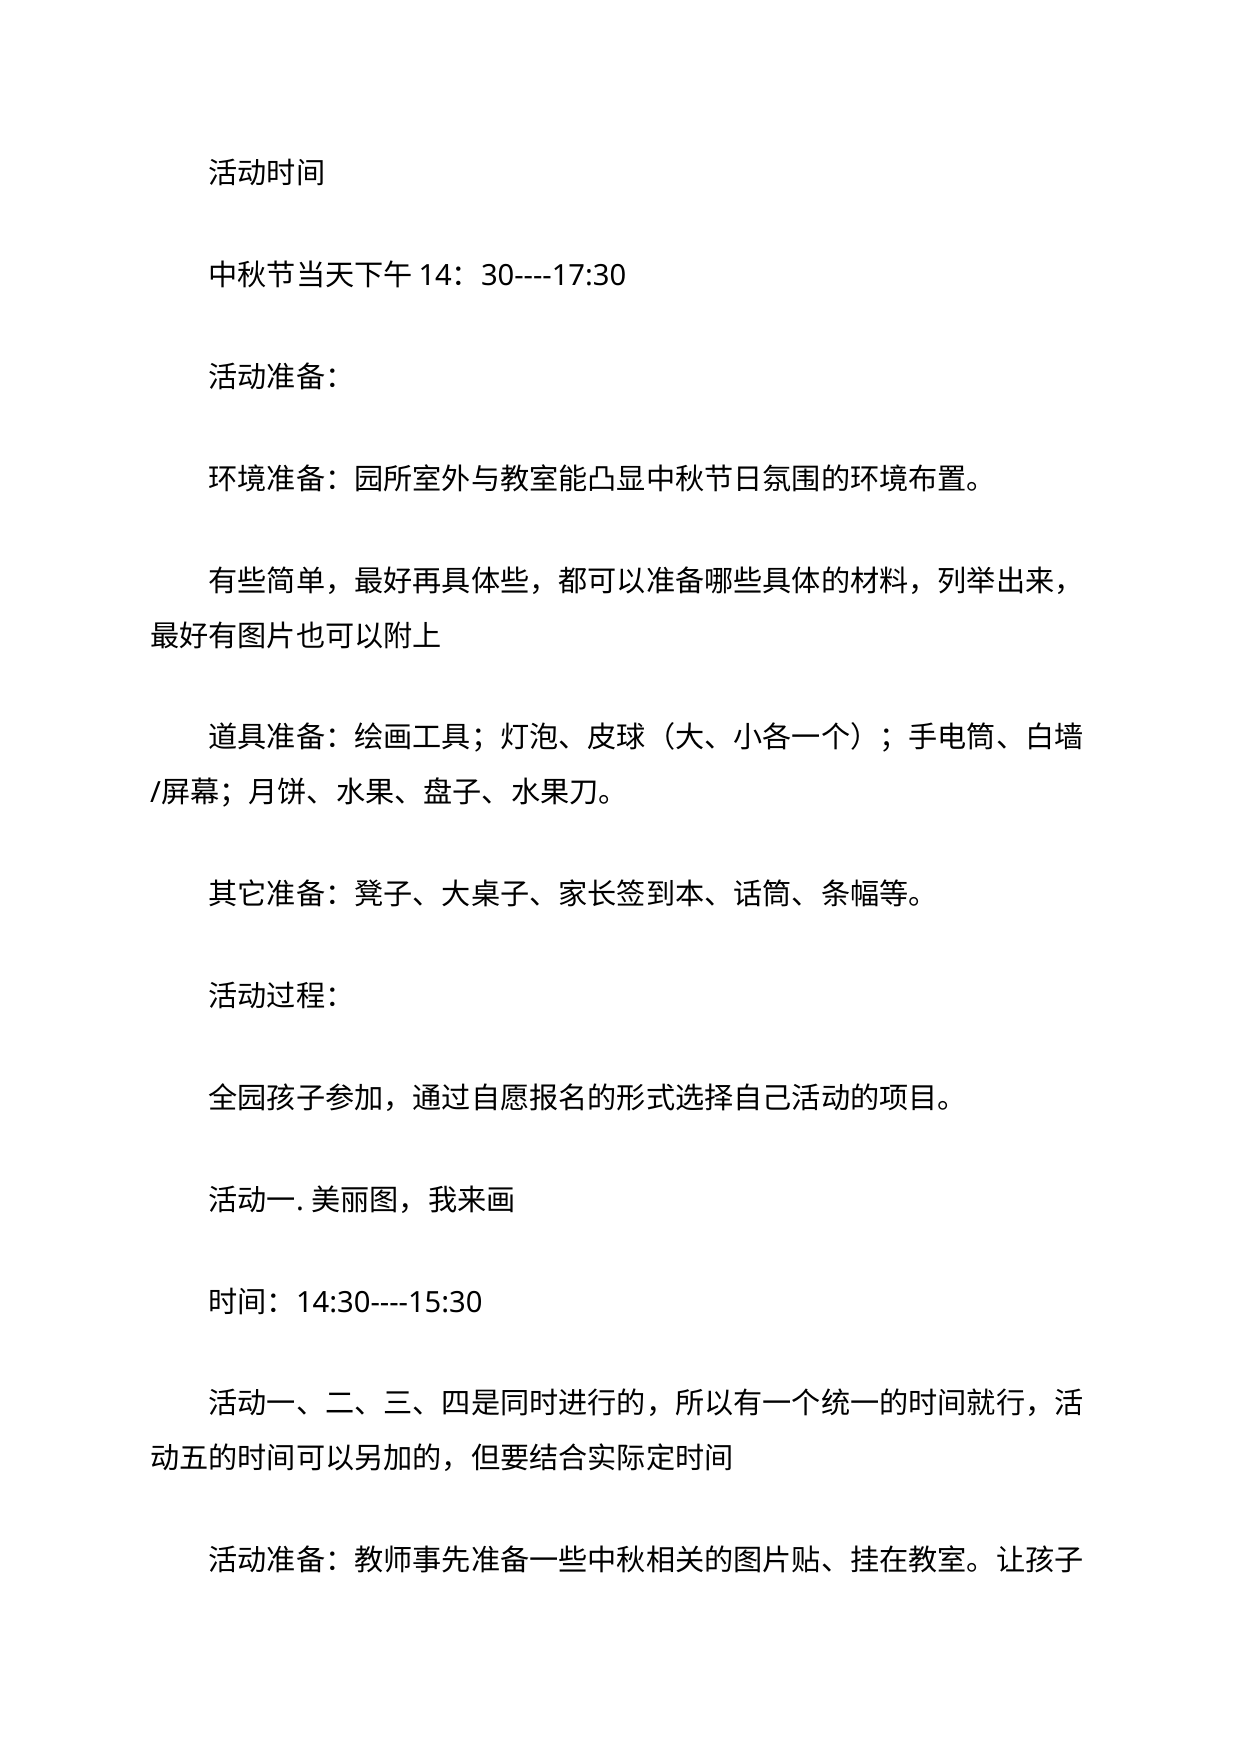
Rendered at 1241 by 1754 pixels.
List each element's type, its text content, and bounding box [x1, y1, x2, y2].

text 有些简单，最好再具体些，都可以准备哪些具体的材料，列举出来，最好有图片也可以附上 [150, 557, 1090, 654]
text 活动一、二、三、四是同时进行的，所以有一个统一的时间就行，活动五的时间可以另加的，但要结合实际定时间 [150, 1380, 1090, 1477]
text 活动时间 [150, 150, 1090, 192]
text 活动过程： [150, 973, 1090, 1015]
text 活动准备： [150, 354, 1090, 396]
text 其它准备：凳子、大桌子、家长签到本、话筒、条幅等。 [150, 871, 1090, 913]
text 时间：14:30----15:30 [150, 1278, 1090, 1321]
text 中秋节当天下午14：30----17:30 [150, 252, 1090, 294]
text 活动一. 美丽图，我来画 [150, 1176, 1090, 1218]
text 环境准备：园所室外与教室能凸显中秋节日氛围的环境布置。 [150, 456, 1090, 498]
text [150, 1537, 1090, 1579]
text 全园孩子参加，通过自愿报名的形式选择自己活动的项目。 [150, 1074, 1090, 1117]
text 道具准备：绘画工具；灯泡、皮球（大、小各一个）；手电筒、白墙/屏幕；月饼、水果、盘子、水果刀。 [150, 714, 1090, 811]
